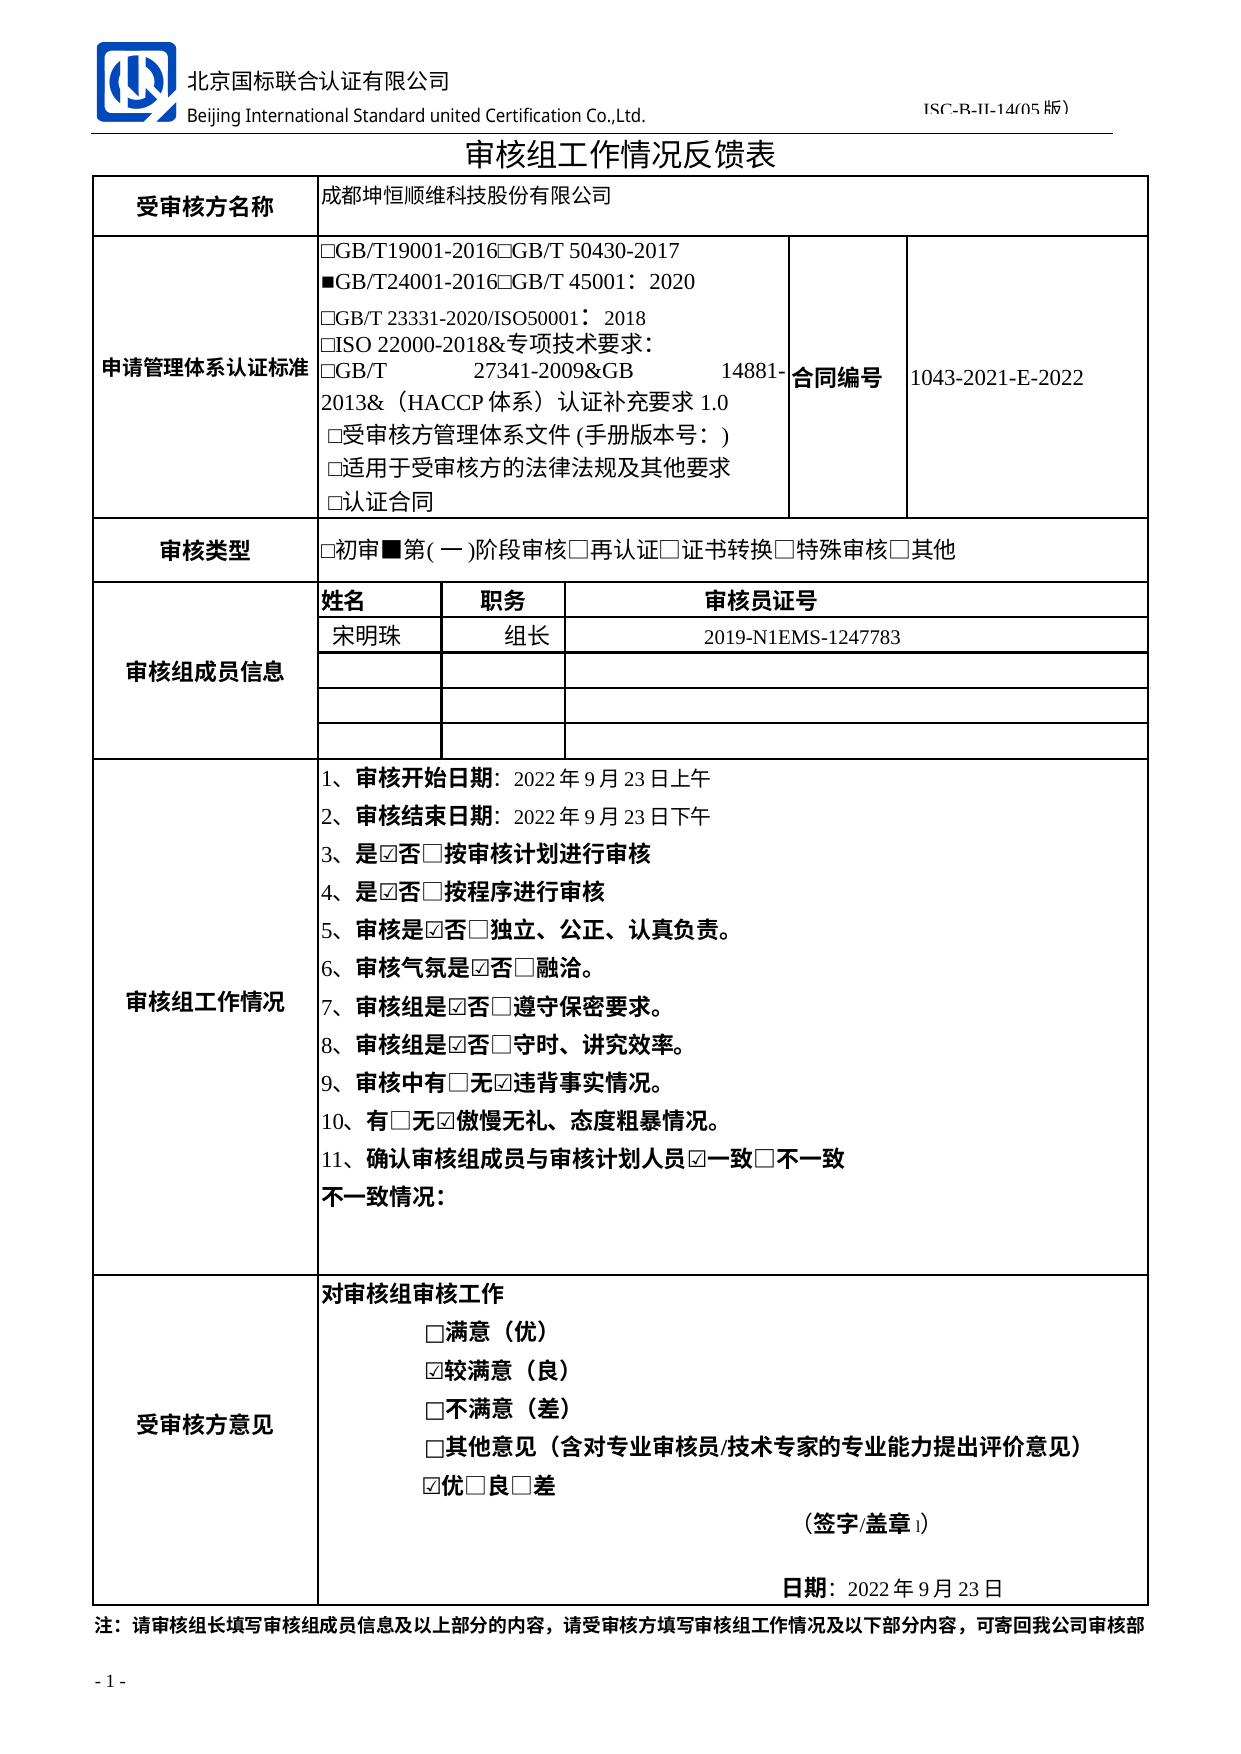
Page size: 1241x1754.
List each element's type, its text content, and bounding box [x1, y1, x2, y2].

table_cell 宋明珠 [319, 618, 440, 651]
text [94, 1606, 1146, 1639]
text 审核组工作情况反馈表 [94, 129, 1146, 175]
table_cell [566, 689, 1147, 722]
table_cell [443, 689, 564, 722]
table_cell [443, 724, 564, 758]
table_cell 1、审核开始日期：2022年9月23日上午 2、审核结束日期：2022年9月23日下午 3、是☑否□按审核计划进行审核 4、是☑否□按程序进行审核 5、审核是☑否□独立、公正、认真负责。 6、审核气氛是☑否□融洽。 7、审核组是☑否□遵守保密要求。 8、审核组是☑否□守时、讲究效率。 9、审核中有□无☑违背事实情况。 10、有□无☑傲慢无礼、态度粗暴情况。 11、确认审核组成员与审核计划人员☑一致□不一致 不一致情况： [319, 760, 1147, 1274]
table_cell [566, 654, 1147, 687]
table_cell 组长 [443, 618, 564, 651]
table_cell [443, 654, 564, 687]
table_cell 姓名 [319, 583, 440, 616]
table_cell 审核组工作情况 [94, 760, 317, 1274]
table_cell [319, 689, 440, 722]
table_cell □GB/T19001-2016□GB/T 50430-2017 ■GB/T24001-2016□GB/T 45001：2020 □GB/T 23331-2020/ISO50001：2018 □ISO 22000-2018&专项技术要求： □GB/T 27341-2009&GB 14881-2013&（HACCP体系）认证补充要求 1.0 □受审核方管理体系文件 (手册版本号：) □适用于受审核方的法律法规及其他要求 □认证合同 [319, 237, 788, 517]
table_cell 2019-N1EMS-1247783 [566, 618, 1147, 651]
table_cell 1043-2021-E-2022 [908, 237, 1147, 517]
table_cell 审核类型 [94, 519, 317, 581]
table_header 受审核方名称 [94, 177, 317, 234]
table_cell 审核员证号 [566, 583, 1147, 616]
picture [96, 42, 177, 122]
table_cell 受审核方意见 [94, 1276, 317, 1603]
table_cell □初审■第( 一 )阶段审核□再认证□证书转换□特殊审核□其他 [319, 519, 1147, 581]
table_cell 审核组成员信息 [94, 583, 317, 758]
table_cell 职务 [443, 583, 564, 616]
table_cell [319, 724, 440, 758]
table_header 成都坤恒顺维科技股份有限公司 [319, 177, 1147, 234]
table_cell 申请管理体系认证标准 [94, 237, 317, 517]
table_cell 对审核组审核工作 □满意（优） ☑较满意（良） □不满意（差） □其他意见（含对专业审核员/技术专家的专业能力提出评价意见） ☑优□良□差 （签字/盖章l） 日期：2022年9月23日 [319, 1276, 1147, 1603]
table_cell 合同编号 [790, 237, 906, 517]
table_cell [566, 724, 1147, 758]
table_cell [319, 654, 440, 687]
